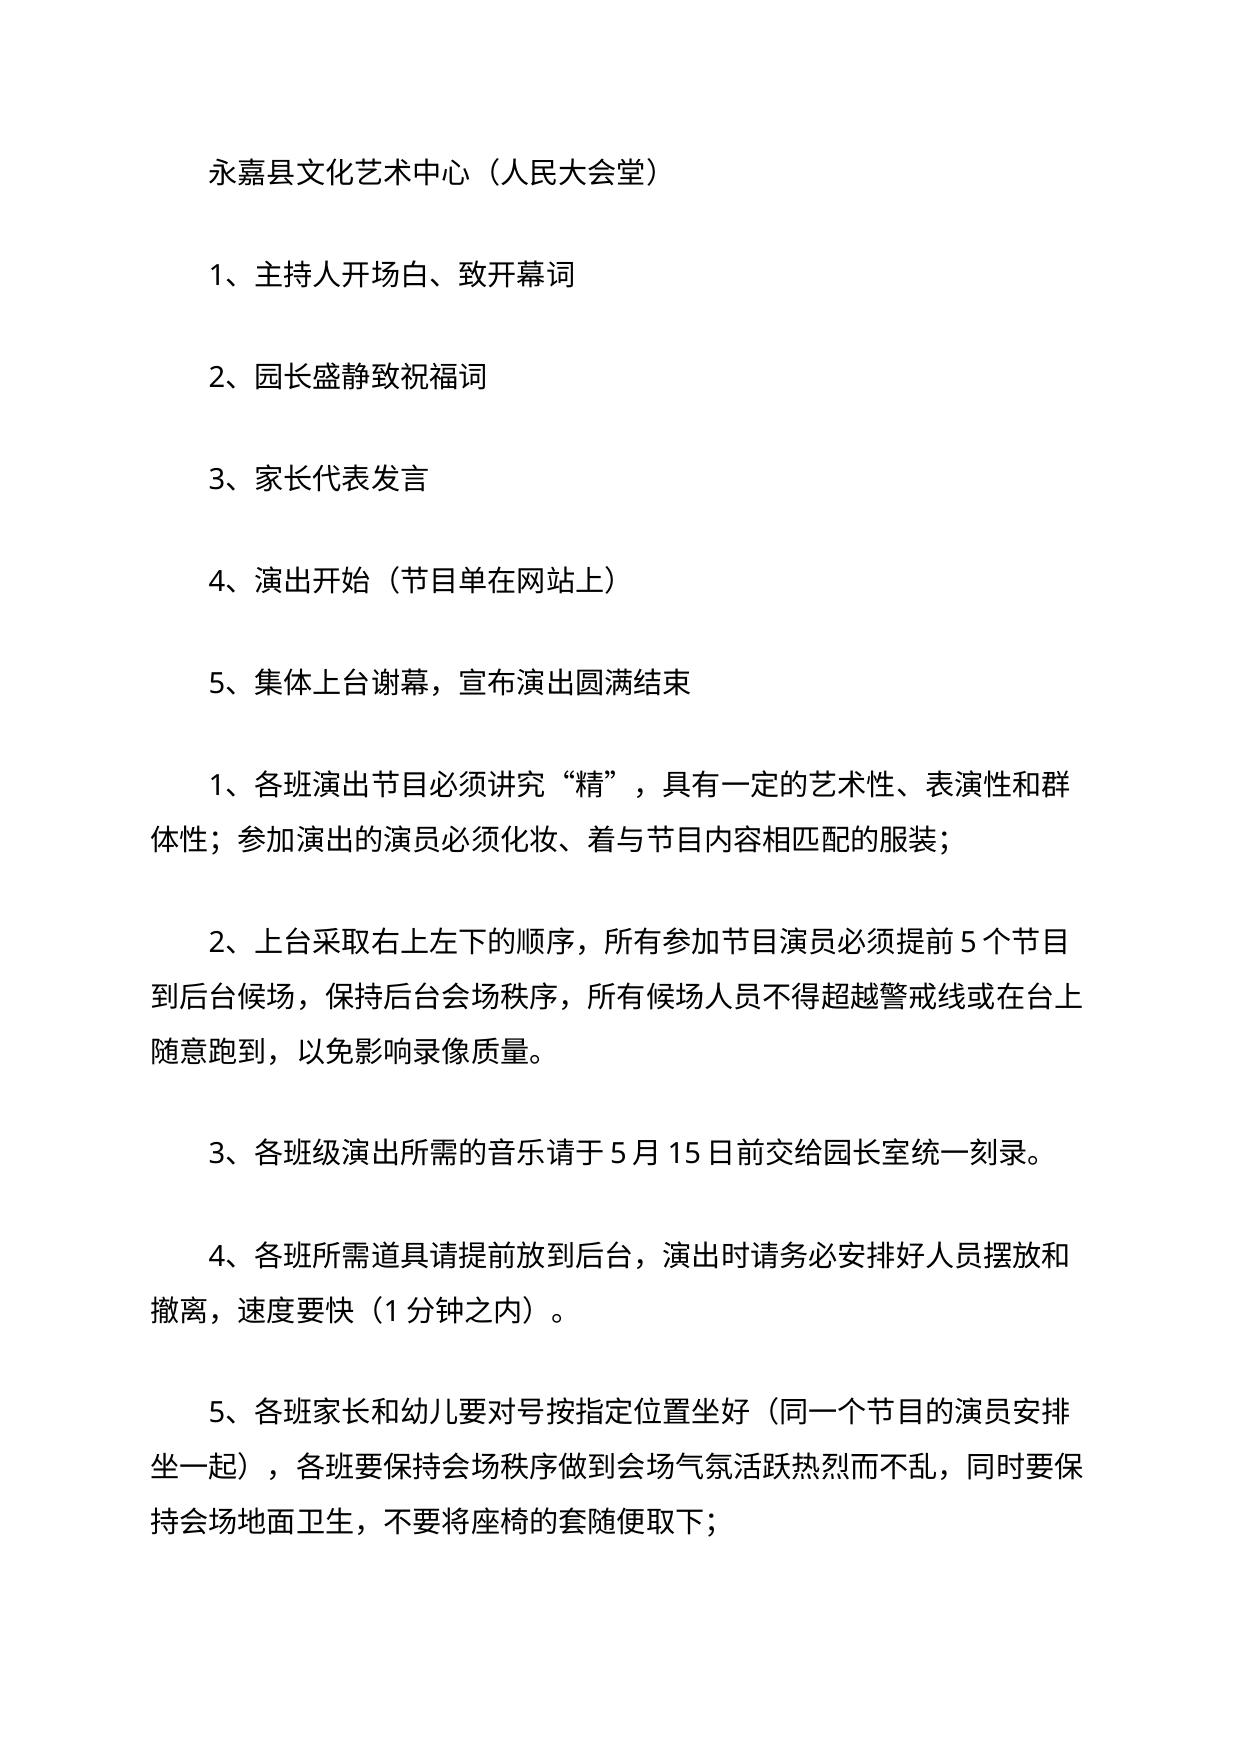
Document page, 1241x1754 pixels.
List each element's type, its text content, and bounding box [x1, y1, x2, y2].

text 2、园长盛静致祝福词 [150, 354, 1090, 396]
text 3、家长代表发言 [150, 456, 1090, 498]
text 3、各班级演出所需的音乐请于5月15日前交给园长室统一刻录。 [150, 1130, 1090, 1172]
text 5、各班家长和幼儿要对号按指定位置坐好（同一个节目的演员安排坐一起），各班要保持会场秩序做到会场气氛活跃热烈而不乱，同时要保持会场地面卫生，不要将座椅的套随便取下； [150, 1389, 1090, 1541]
text 5、集体上台谢幕，宣布演出圆满结束 [150, 660, 1090, 702]
text 永嘉县文化艺术中心（人民大会堂） [150, 150, 1090, 192]
text 1、主持人开场白、致开幕词 [150, 252, 1090, 294]
text 1、各班演出节目必须讲究“精”，具有一定的艺术性、表演性和群体性；参加演出的演员必须化妆、着与节目内容相匹配的服装； [150, 762, 1090, 859]
text 4、各班所需道具请提前放到后台，演出时请务必安排好人员摆放和撤离，速度要快（1分钟之内）。 [150, 1232, 1090, 1329]
text 2、上台采取右上左下的顺序，所有参加节目演员必须提前5个节目到后台候场，保持后台会场秩序，所有候场人员不得超越警戒线或在台上随意跑到，以免影响录像质量。 [150, 918, 1090, 1071]
text 4、演出开始（节目单在网站上） [150, 558, 1090, 600]
